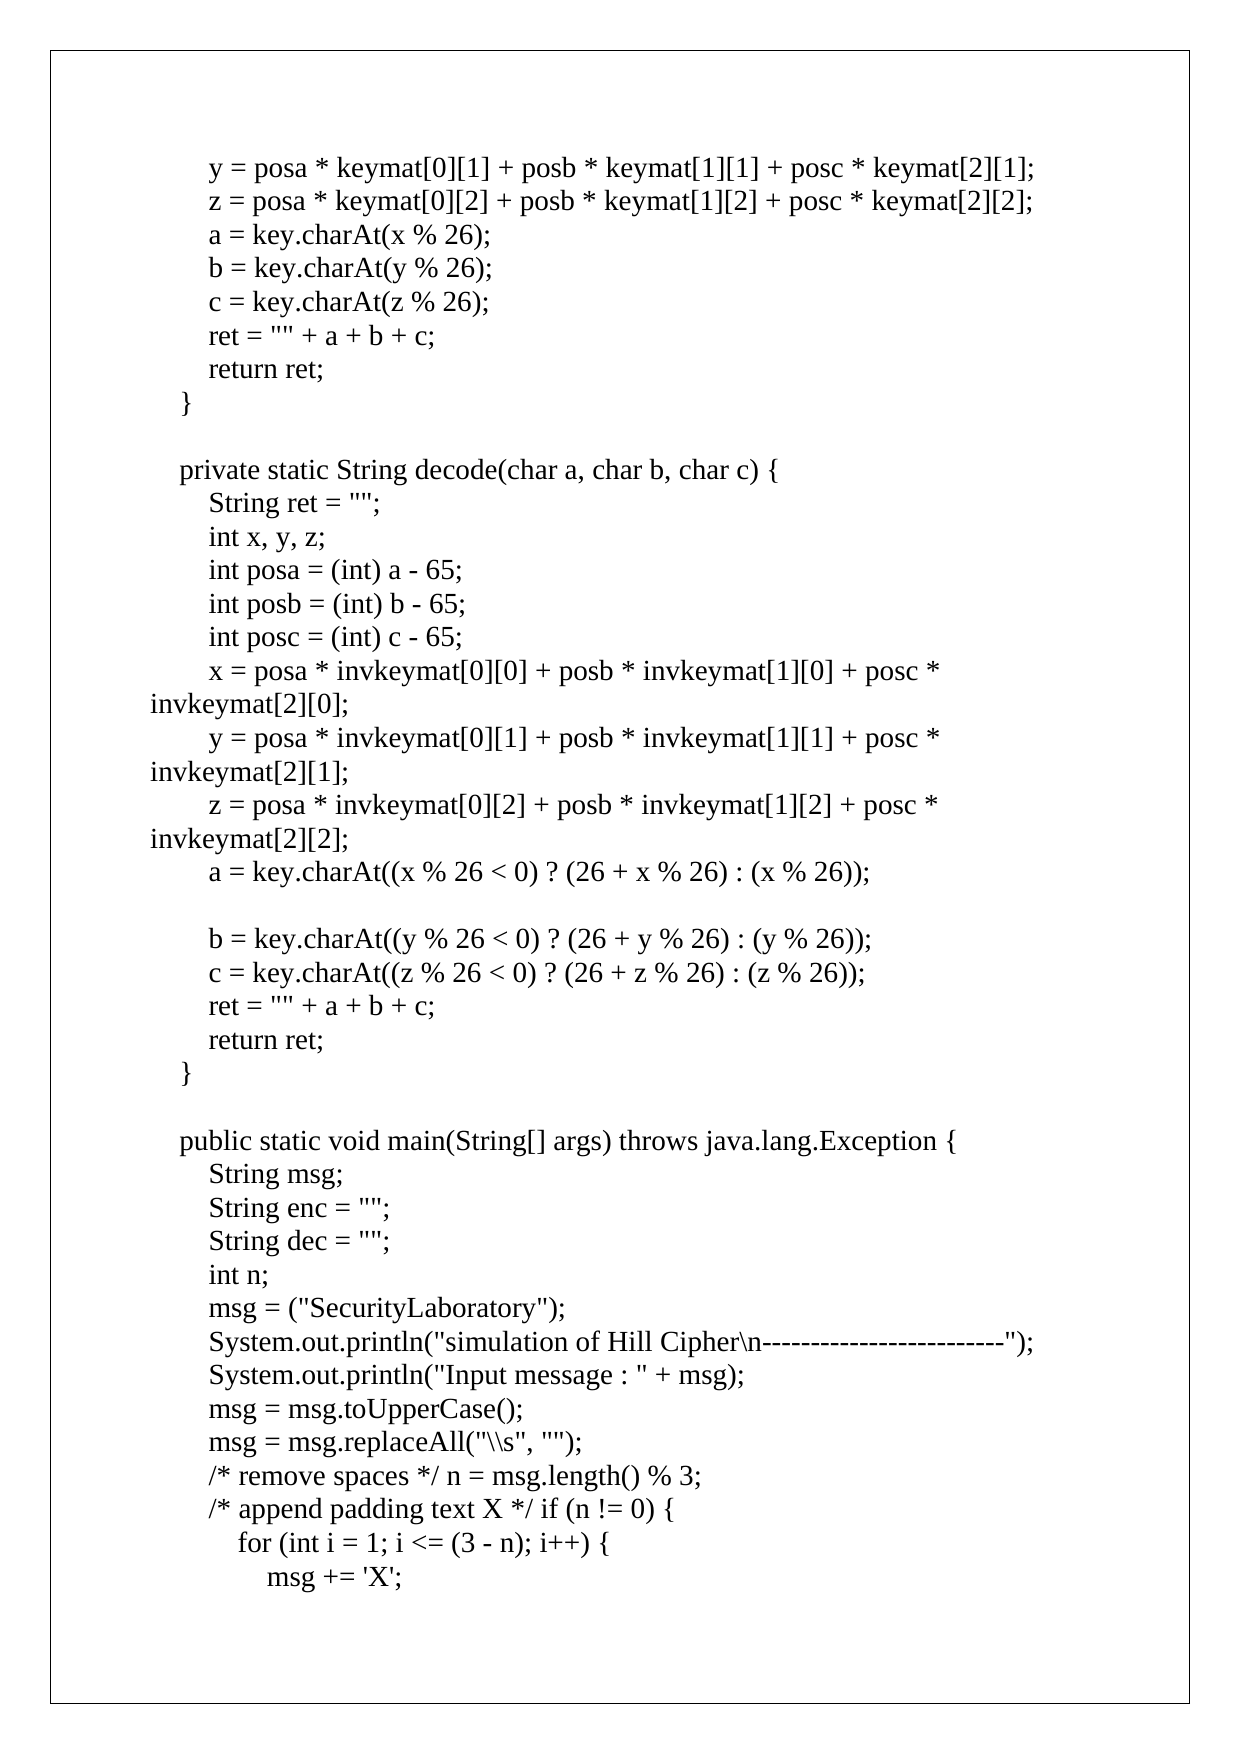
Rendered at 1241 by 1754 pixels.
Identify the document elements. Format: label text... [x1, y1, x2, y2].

text String msg; [150, 1156, 1090, 1190]
text msg = msg.replaceAll("\\s", ""); [150, 1424, 1090, 1458]
text c = key.charAt((z % 26 < 0) ? (26 + z % 26) : (z % 26)); [150, 955, 1090, 988]
text for (int i = 1; i <= (3 - n); i++) { [150, 1525, 1090, 1559]
text String ret = ""; [150, 485, 1090, 519]
text String dec = ""; [150, 1223, 1090, 1257]
text } [150, 1056, 1090, 1089]
text public static void main(String[] args) throws java.lang.Exception { [150, 1123, 1090, 1156]
text x = posa * invkeymat[0][0] + posb * invkeymat[1][0] + posc * invkeymat[2][0]; [150, 653, 1090, 720]
text a = key.charAt(x % 26); [150, 217, 1090, 251]
text msg += 'X'; [150, 1559, 1090, 1592]
text return ret; [150, 1022, 1090, 1056]
text z = posa * keymat[0][2] + posb * keymat[1][2] + posc * keymat[2][2]; [150, 183, 1090, 217]
text String enc = ""; [150, 1190, 1090, 1223]
text } [150, 385, 1090, 418]
text y = posa * keymat[0][1] + posb * keymat[1][1] + posc * keymat[2][1]; [150, 150, 1090, 183]
text System.out.println("simulation of Hill Cipher\n-------------------------"); [150, 1324, 1090, 1357]
text b = key.charAt(y % 26); [150, 251, 1090, 284]
text private static String decode(char a, char b, char c) { [150, 452, 1090, 485]
text int posc = (int) c - 65; [150, 619, 1090, 653]
text /* remove spaces */ n = msg.length() % 3; [150, 1458, 1090, 1492]
text ret = "" + a + b + c; [150, 988, 1090, 1022]
text b = key.charAt((y % 26 < 0) ? (26 + y % 26) : (y % 26)); [150, 921, 1090, 955]
text int x, y, z; [150, 519, 1090, 552]
text return ret; [150, 351, 1090, 385]
text y = posa * invkeymat[0][1] + posb * invkeymat[1][1] + posc * invkeymat[2][1]; [150, 720, 1090, 787]
text z = posa * invkeymat[0][2] + posb * invkeymat[1][2] + posc * invkeymat[2][2]; [150, 787, 1090, 854]
text ret = "" + a + b + c; [150, 318, 1090, 351]
text int posa = (int) a - 65; [150, 552, 1090, 586]
text System.out.println("Input message : " + msg); [150, 1357, 1090, 1391]
text c = key.charAt(z % 26); [150, 284, 1090, 318]
text /* append padding text X */ if (n != 0) { [150, 1492, 1090, 1525]
text a = key.charAt((x % 26 < 0) ? (26 + x % 26) : (x % 26)); [150, 854, 1090, 888]
text msg = ("SecurityLaboratory"); [150, 1290, 1090, 1324]
text msg = msg.toUpperCase(); [150, 1391, 1090, 1424]
text int posb = (int) b - 65; [150, 586, 1090, 619]
text int n; [150, 1257, 1090, 1290]
